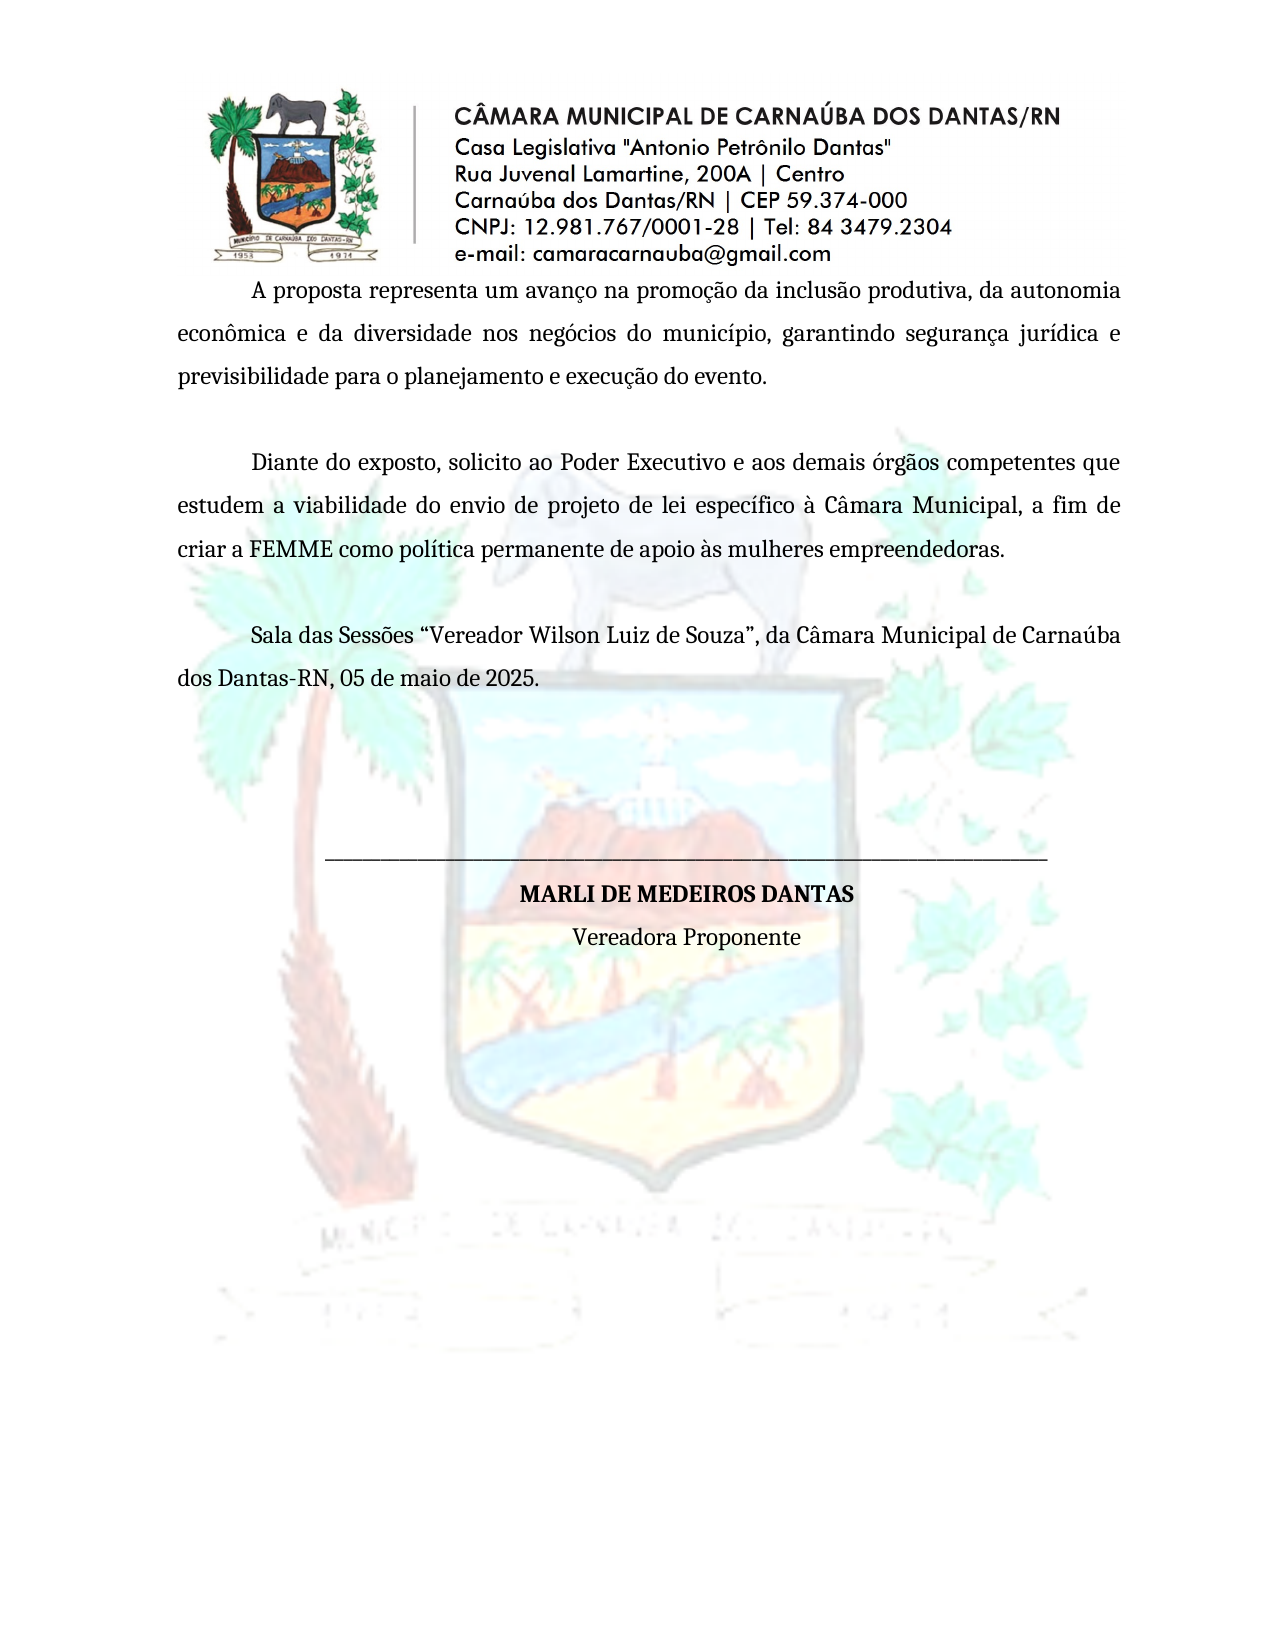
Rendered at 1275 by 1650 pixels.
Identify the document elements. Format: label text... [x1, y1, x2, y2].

text A proposta representa um avanço na promoção da inclusão produtiva, da autonomia econômica e da diversidade nos negócios do município, garantindo segurança jurídica e previsibilidade para o planejamento e execução do evento. [177, 276, 1122, 391]
text Diante do exposto, solicito ao Poder Executivo e aos demais órgãos competentes que estudem a viabilidade do envio de projeto de lei específico à Câmara Municipal, a fim de criar a FEMME como política permanente de apoio às mulheres empreendedoras. [177, 448, 1122, 563]
text Sala das Sessões “Vereador Wilson Luiz de Souza”, da Câmara Municipal de Carnaúba dos Dantas-RN, 05 de maio de 2025. [177, 621, 1122, 693]
text MARLI DE MEDEIROS DANTAS [177, 879, 1122, 908]
text Vereadora Proponente [177, 923, 1122, 951]
text ______________________________________________________________________________ [177, 836, 1122, 865]
picture [177, 73, 1127, 276]
